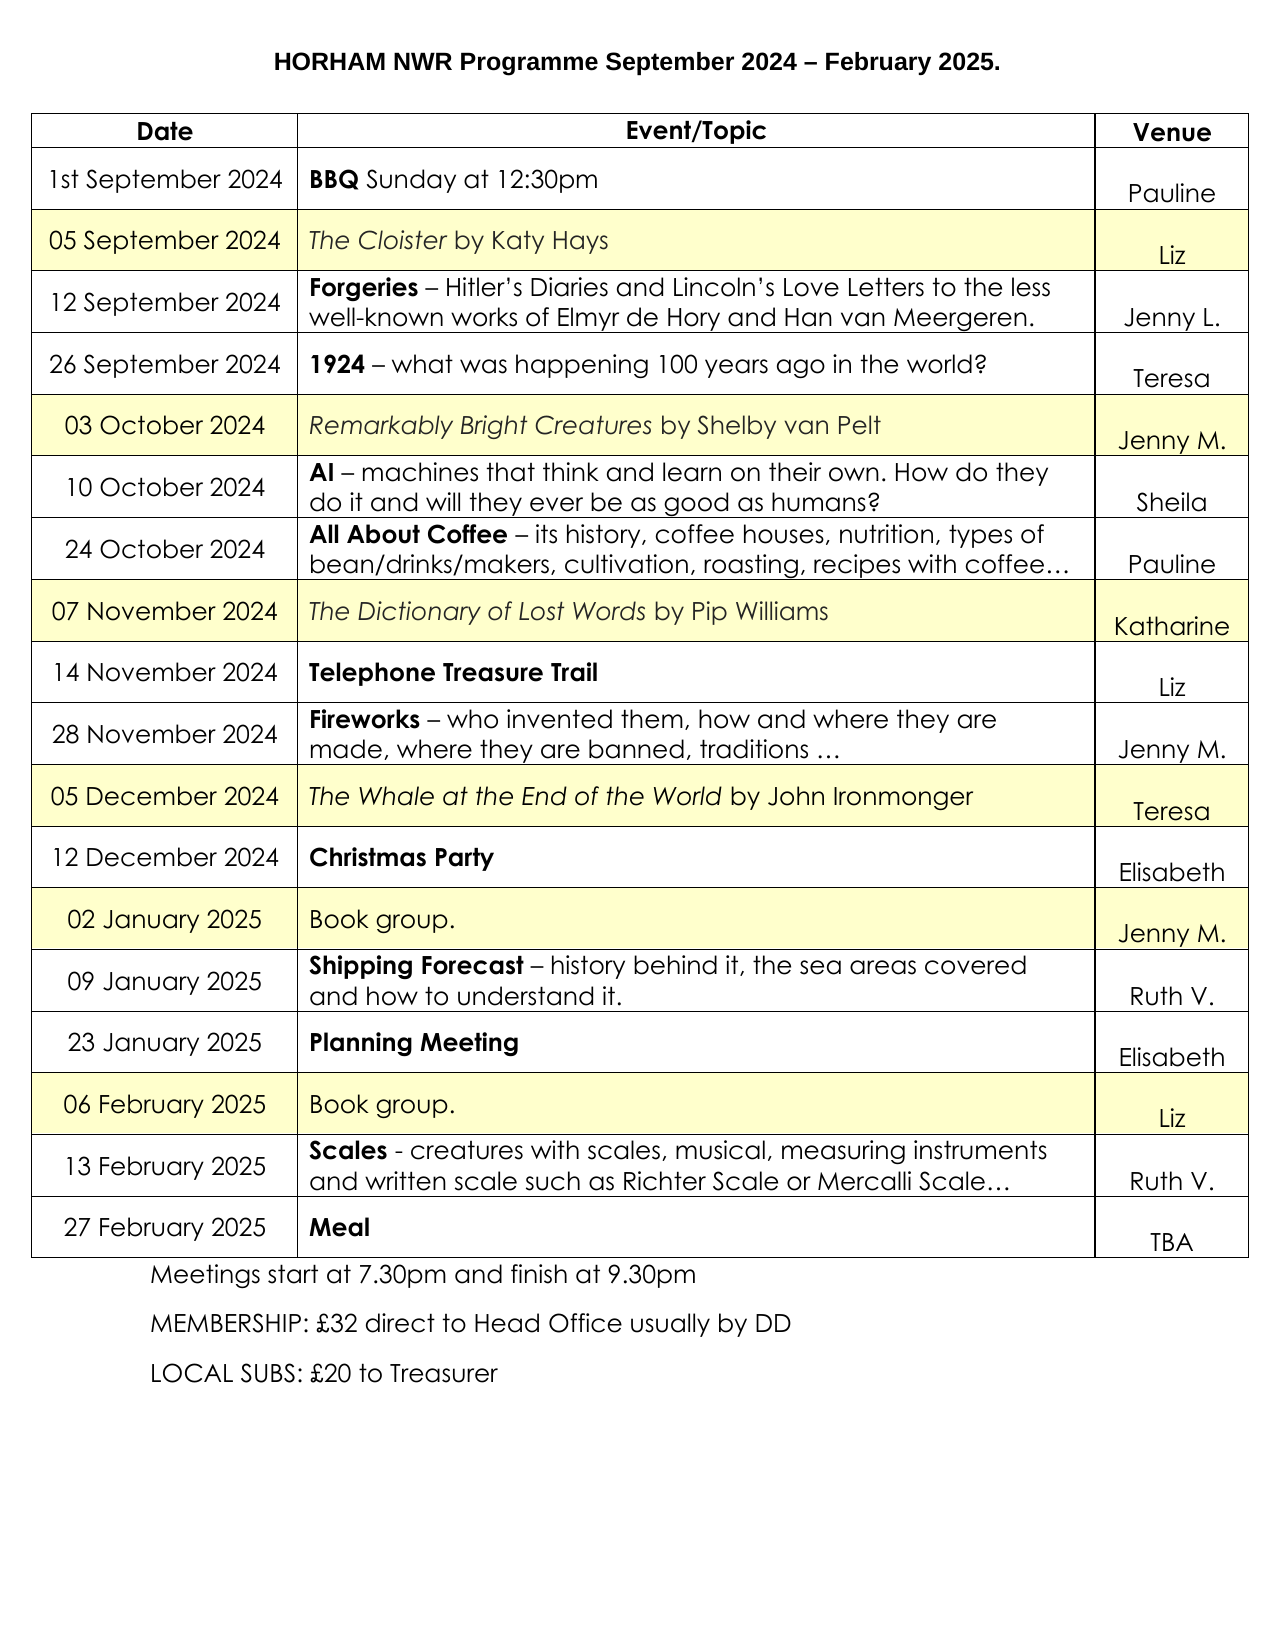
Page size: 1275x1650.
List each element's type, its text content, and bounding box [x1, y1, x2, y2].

table_cell 12 December 2024 [32, 827, 297, 887]
table_cell Pauline [1096, 518, 1248, 579]
table_cell Elisabeth [1096, 827, 1248, 887]
table_cell 13 February 2025 [32, 1135, 297, 1196]
table_header Date [32, 114, 297, 147]
table_cell Sheila [1096, 456, 1248, 517]
table_cell Forgeries – Hitler’s Diaries and Lincoln’s Love Letters to the less well-known works of Elmyr de Hory and Han van Meergeren. [298, 271, 1094, 332]
table_cell Meal [298, 1197, 1094, 1257]
text HORHAM NWR Programme September 2024 – February 2025. [150, 47, 1125, 76]
table_cell Ruth V. [1096, 950, 1248, 1011]
table_cell Fireworks – who invented them, how and where they are made, where they are banned, traditions … [298, 703, 1094, 764]
table_cell 05 December 2024 [32, 765, 297, 826]
table_cell Scales - creatures with scales, musical, measuring instruments and written scale such as Richter Scale or Mercalli Scale… [298, 1135, 1094, 1196]
table_cell The Whale at the End of the World by John Ironmonger [298, 765, 1094, 826]
table_cell All About Coffee – its history, coffee houses, nutrition, types of bean/drinks/makers, cultivation, roasting, recipes with coffee… [298, 518, 1094, 579]
table_header Venue [1096, 114, 1248, 147]
table_header Event/Topic [298, 114, 1094, 147]
table_cell 14 November 2024 [32, 642, 297, 702]
table_cell Book group. [298, 1073, 1094, 1133]
table_cell 09 January 2025 [32, 950, 297, 1011]
table_cell Liz [1096, 1073, 1248, 1133]
table_cell Jenny M. [1096, 703, 1248, 764]
table_cell Jenny M. [1096, 395, 1248, 455]
text LOCAL SUBS: £20 to Treasurer [150, 1357, 1125, 1388]
table_cell Christmas Party [298, 827, 1094, 887]
text MEMBERSHIP: £32 direct to Head Office usually by DD [150, 1308, 1125, 1338]
table_cell 05 September 2024 [32, 210, 297, 270]
table_cell BBQ Sunday at 12:30pm [298, 148, 1094, 208]
table_cell The Dictionary of Lost Words by Pip Williams [298, 580, 1094, 641]
table_cell AI – machines that think and learn on their own. How do they do it and will they ever be as good as humans? [298, 456, 1094, 517]
table_cell Teresa [1096, 765, 1248, 826]
table_cell Shipping Forecast – history behind it, the sea areas covered and how to understand it. [298, 950, 1094, 1011]
table_cell 1st September 2024 [32, 148, 297, 208]
table_cell 07 November 2024 [32, 580, 297, 641]
table_cell 1924 – what was happening 100 years ago in the world? [298, 333, 1094, 393]
table_cell 28 November 2024 [32, 703, 297, 764]
table_cell 10 October 2024 [32, 456, 297, 517]
table_cell The Cloister by Katy Hays [298, 210, 1094, 270]
table_cell 26 September 2024 [32, 333, 297, 393]
table_cell Teresa [1096, 333, 1248, 393]
table_cell Book group. [298, 888, 1094, 948]
table_cell Liz [1096, 642, 1248, 702]
table_cell 06 February 2025 [32, 1073, 297, 1133]
table_cell Remarkably Bright Creatures by Shelby van Pelt [298, 395, 1094, 455]
table_cell Liz [1096, 210, 1248, 270]
table_cell Jenny M. [1096, 888, 1248, 948]
table_cell 23 January 2025 [32, 1012, 297, 1072]
table_cell TBA [1096, 1197, 1248, 1257]
text Meetings start at 7.30pm and finish at 9.30pm [150, 1258, 1125, 1289]
table_cell 24 October 2024 [32, 518, 297, 579]
table_cell Elisabeth [1096, 1012, 1248, 1072]
table_cell Pauline [1096, 148, 1248, 208]
table_cell Ruth V. [1096, 1135, 1248, 1196]
table_cell Telephone Treasure Trail [298, 642, 1094, 702]
table_cell 12 September 2024 [32, 271, 297, 332]
table_cell 02 January 2025 [32, 888, 297, 948]
table_cell Jenny L. [1096, 271, 1248, 332]
table_cell Planning Meeting [298, 1012, 1094, 1072]
table_cell 27 February 2025 [32, 1197, 297, 1257]
table_cell 03 October 2024 [32, 395, 297, 455]
table_cell Katharine [1096, 580, 1248, 641]
